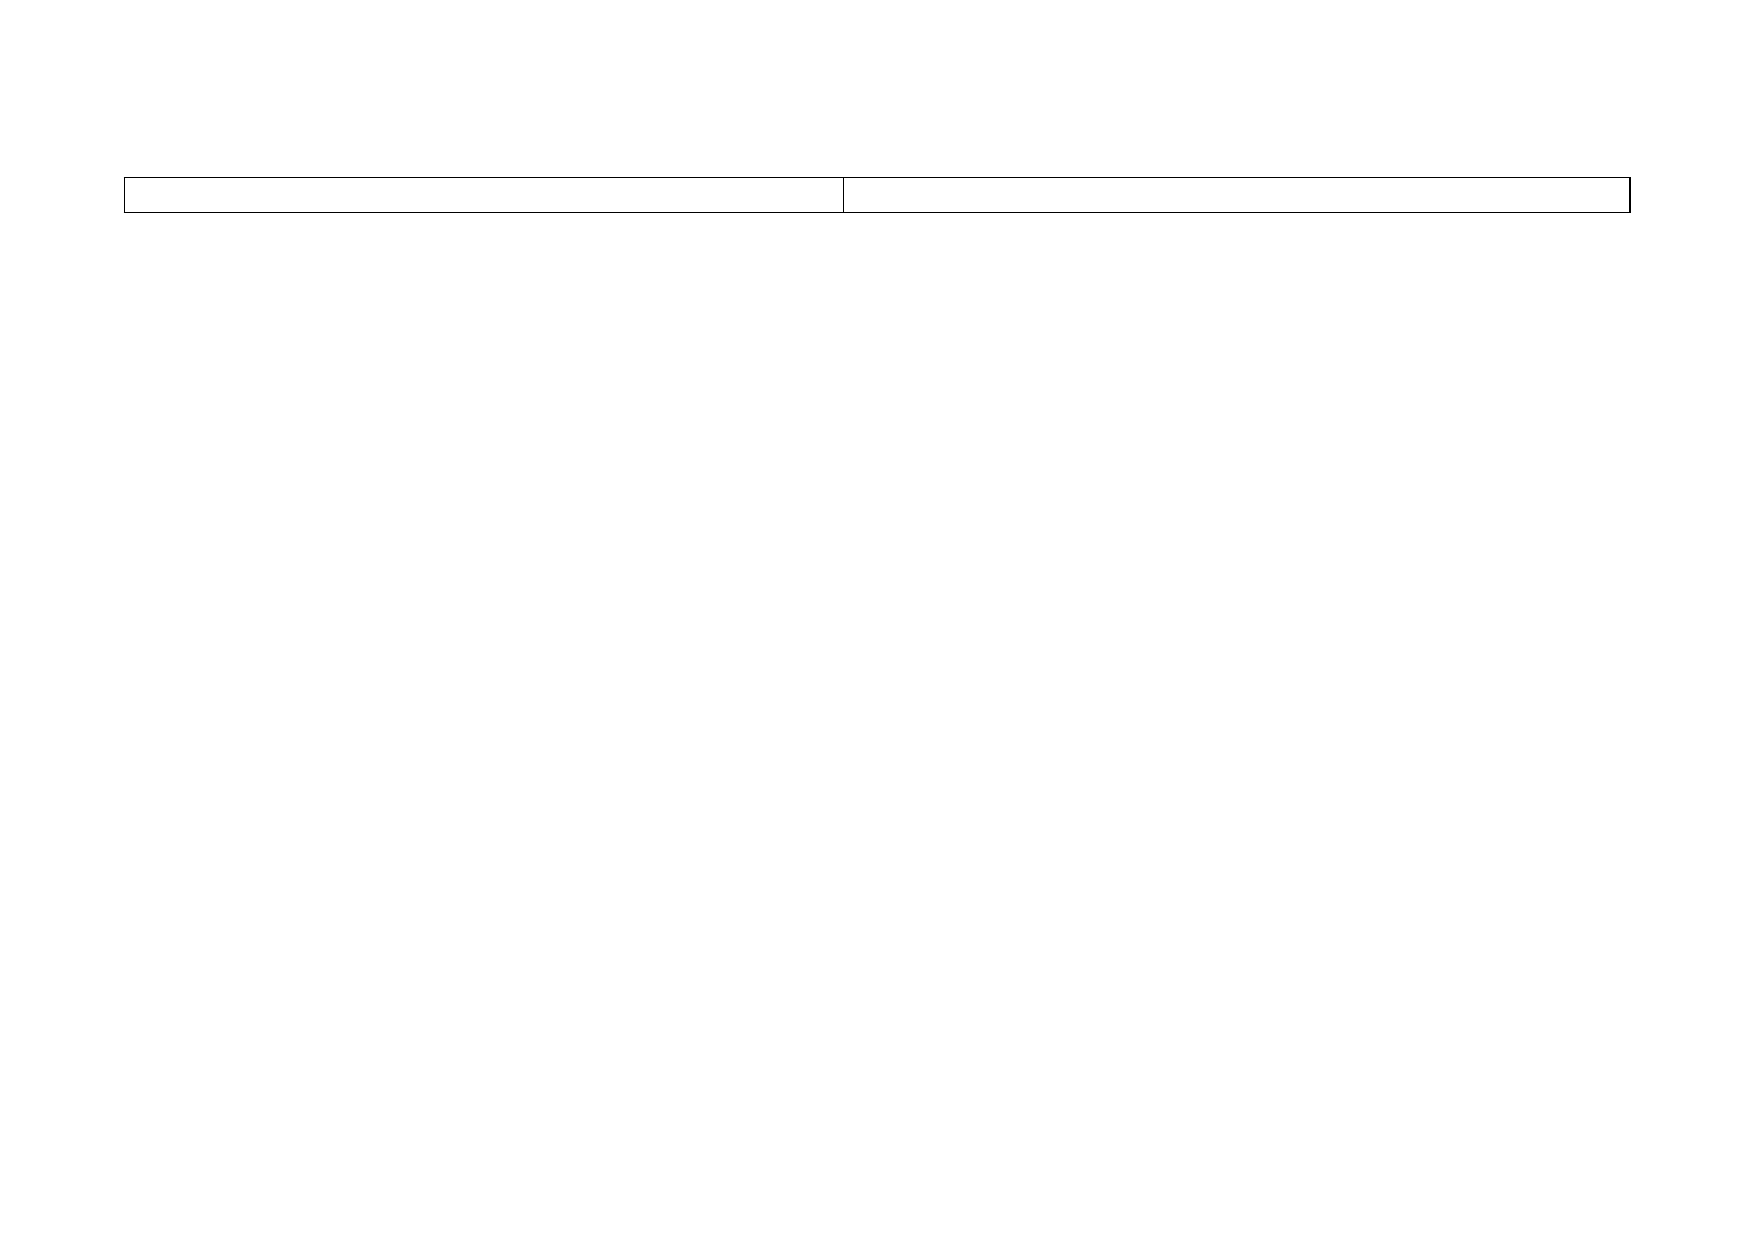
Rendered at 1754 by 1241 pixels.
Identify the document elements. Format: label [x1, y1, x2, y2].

table_cell [125, 178, 843, 212]
table_cell [844, 178, 1629, 212]
